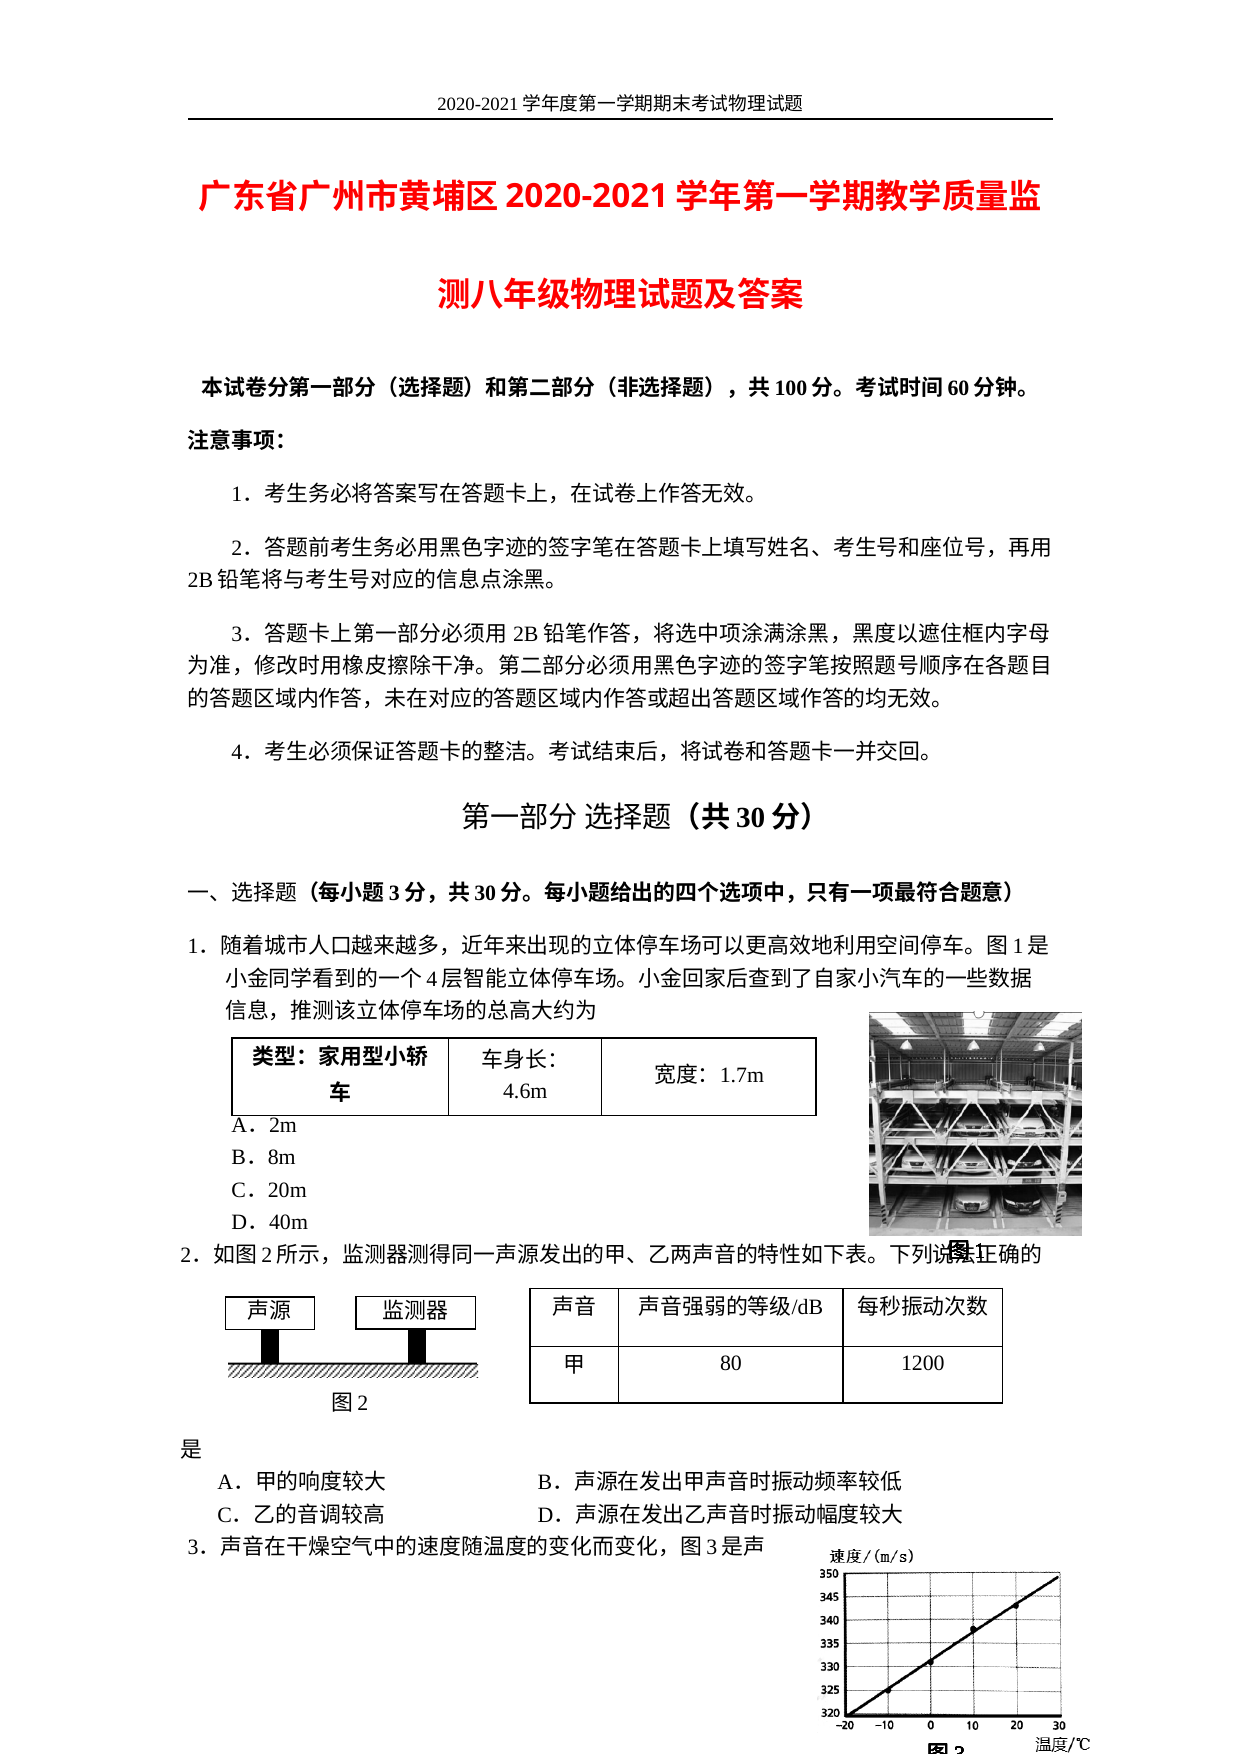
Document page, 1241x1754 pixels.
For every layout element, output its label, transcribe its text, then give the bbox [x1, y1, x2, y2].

text 本试卷分第一部分（选择题）和第二部分（非选择题），共100分。考试时间60分钟。 [187, 369, 1053, 402]
list B．8m [187, 1139, 1053, 1171]
list A．甲的响度较大 B．声源在发出甲声音时振动频率较低 [217, 1464, 1053, 1496]
text 1．考生务必将答案写在答题卡上，在试卷上作答无效。 [187, 476, 1053, 508]
text 注意事项： [187, 423, 1053, 455]
picture [228, 1364, 479, 1378]
text 3．声音在干燥空气中的速度随温度的变化而变化，图3是声 [187, 1529, 1053, 1561]
list C．20m [187, 1171, 1053, 1204]
list 2．如图2所示，监测器测得同一声源发出的甲、乙两声音的特性如下表。下列说法正确的是 [180, 1236, 1053, 1464]
text 3．答题卡上第一部分必须用2B铅笔作答，将选中项涂满涂黑，黑度以遮住框内字母为准，修改时用橡皮擦除干净。第二部分必须用黑色字迹的签字笔按照题号顺序在各题目的答题区域内作答，未在对应的答题区域内作答或超出答题区域作答的均无效。 [187, 615, 1053, 713]
text 一、选择题（每小题3分，共30分。每小题给出的四个选项中，只有一项最符合题意） [187, 874, 1053, 907]
list D．40m [187, 1204, 1053, 1236]
text 2．答题前考生务必用黑色字迹的签字笔在答题卡上填写姓名、考生号和座位号，再用2B铅笔将与考生号对应的信息点涂黑。 [187, 529, 1053, 594]
text 4．考生必须保证答题卡的整洁。考试结束后，将试卷和答题卡一并交回。 [187, 733, 1053, 766]
text 第一部分 选择题（共30分） [187, 782, 1053, 847]
list C．乙的音调较高 D．声源在发出乙声音时振动幅度较大 [217, 1496, 1053, 1529]
list 1．随着城市人口越来越多，近年来出现的立体停车场可以更高效地利用空间停车。图1是小金同学看到的一个4层智能立体停车场。小金回家后查到了自家小汽车的一些数据信息，推测该立体停车场的总高大约为 [187, 928, 1053, 1025]
list A．2m [187, 1106, 1053, 1139]
text 广东省广州市黄埔区2020-2021学年第一学期教学质量监测八年级物理试题及答案 [187, 162, 1053, 324]
